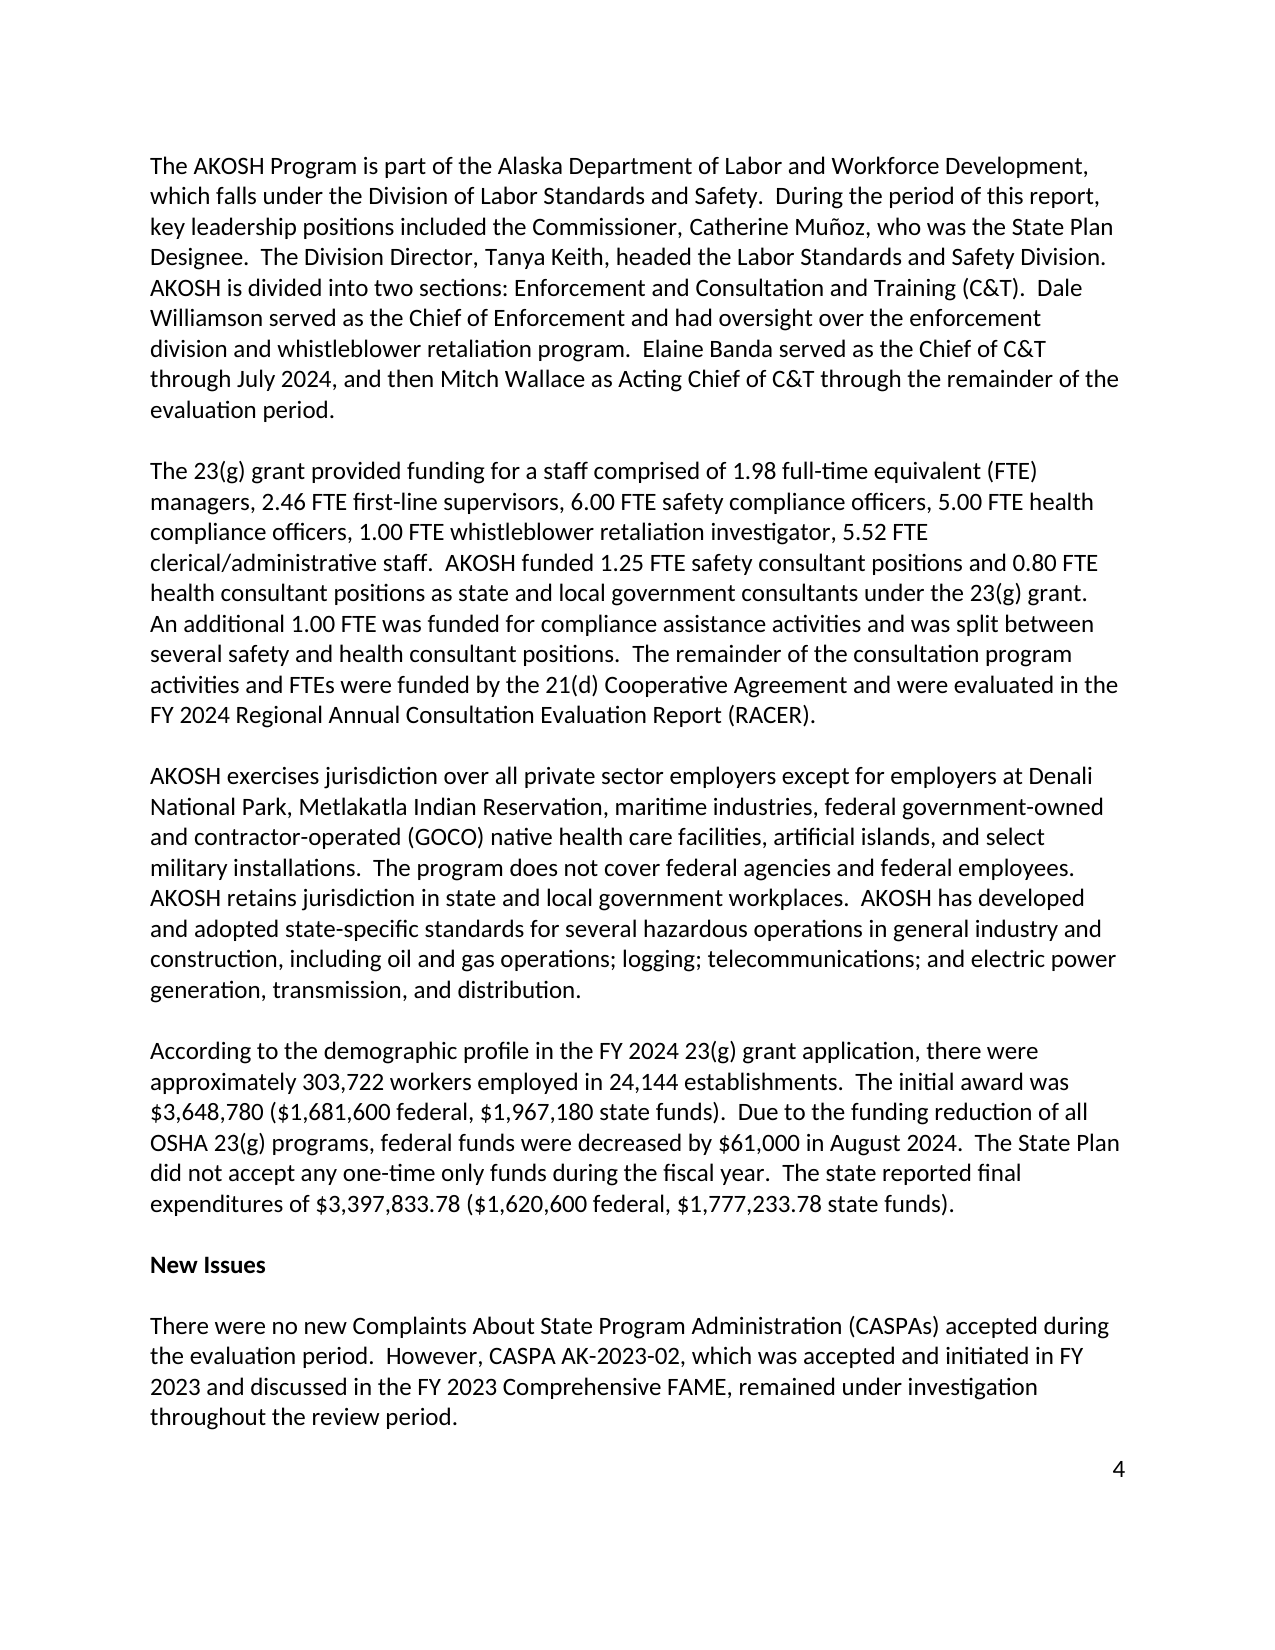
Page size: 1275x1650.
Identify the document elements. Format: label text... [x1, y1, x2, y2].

text The AKOSH Program is part of the Alaska Department of Labor and Workforce Development, which falls under the Division of Labor Standards and Safety. During the period of this report, key leadership positions included the Commissioner, Catherine Muñoz, who was the State Plan Designee. The Division Director, Tanya Keith, headed the Labor Standards and Safety Division. AKOSH is divided into two sections: Enforcement and Consultation and Training (C&T). Dale Williamson served as the Chief of Enforcement and had oversight over the enforcement division and whistleblower retaliation program. Elaine Banda served as the Chief of C&T through July 2024, and then Mitch Wallace as Acting Chief of C&T through the remainder of the evaluation period. [150, 150, 1125, 425]
text New Issues [150, 1249, 1125, 1279]
text The 23(g) grant provided funding for a staff comprised of 1.98 full-time equivalent (FTE) managers, 2.46 FTE first-line supervisors, 6.00 FTE safety compliance officers, 5.00 FTE health compliance officers, 1.00 FTE whistleblower retaliation investigator, 5.52 FTE clerical/administrative staff. AKOSH funded 1.25 FTE safety consultant positions and 0.80 FTE health consultant positions as state and local government consultants under the 23(g) grant. An additional 1.00 FTE was funded for compliance assistance activities and was split between several safety and health consultant positions. The remainder of the consultation program activities and FTEs were funded by the 21(d) Cooperative Agreement and were evaluated in the FY 2024 Regional Annual Consultation Evaluation Report (RACER). [150, 455, 1125, 730]
text AKOSH exercises jurisdiction over all private sector employers except for employers at Denali National Park, Metlakatla Indian Reservation, maritime industries, federal government-owned and contractor-operated (GOCO) native health care facilities, artificial islands, and select military installations. The program does not cover federal agencies and federal employees. AKOSH retains jurisdiction in state and local government workplaces. AKOSH has developed and adopted state-specific standards for several hazardous operations in general industry and construction, including oil and gas operations; logging; telecommunications; and electric power generation, transmission, and distribution. [150, 760, 1125, 1004]
text According to the demographic profile in the FY 2024 23(g) grant application, there were approximately 303,722 workers employed in 24,144 establishments. The initial award was $3,648,780 ($1,681,600 federal, $1,967,180 state funds). Due to the funding reduction of all OSHA 23(g) programs, federal funds were decreased by $61,000 in August 2024. The State Plan did not accept any one-time only funds during the fiscal year. The state reported final expenditures of $3,397,833.78 ($1,620,600 federal, $1,777,233.78 state funds). [150, 1035, 1125, 1218]
text There were no new Complaints About State Program Administration (CASPAs) accepted during the evaluation period. However, CASPA AK-2023-02, which was accepted and initiated in FY 2023 and discussed in the FY 2023 Comprehensive FAME, remained under investigation throughout the review period. [150, 1310, 1125, 1432]
